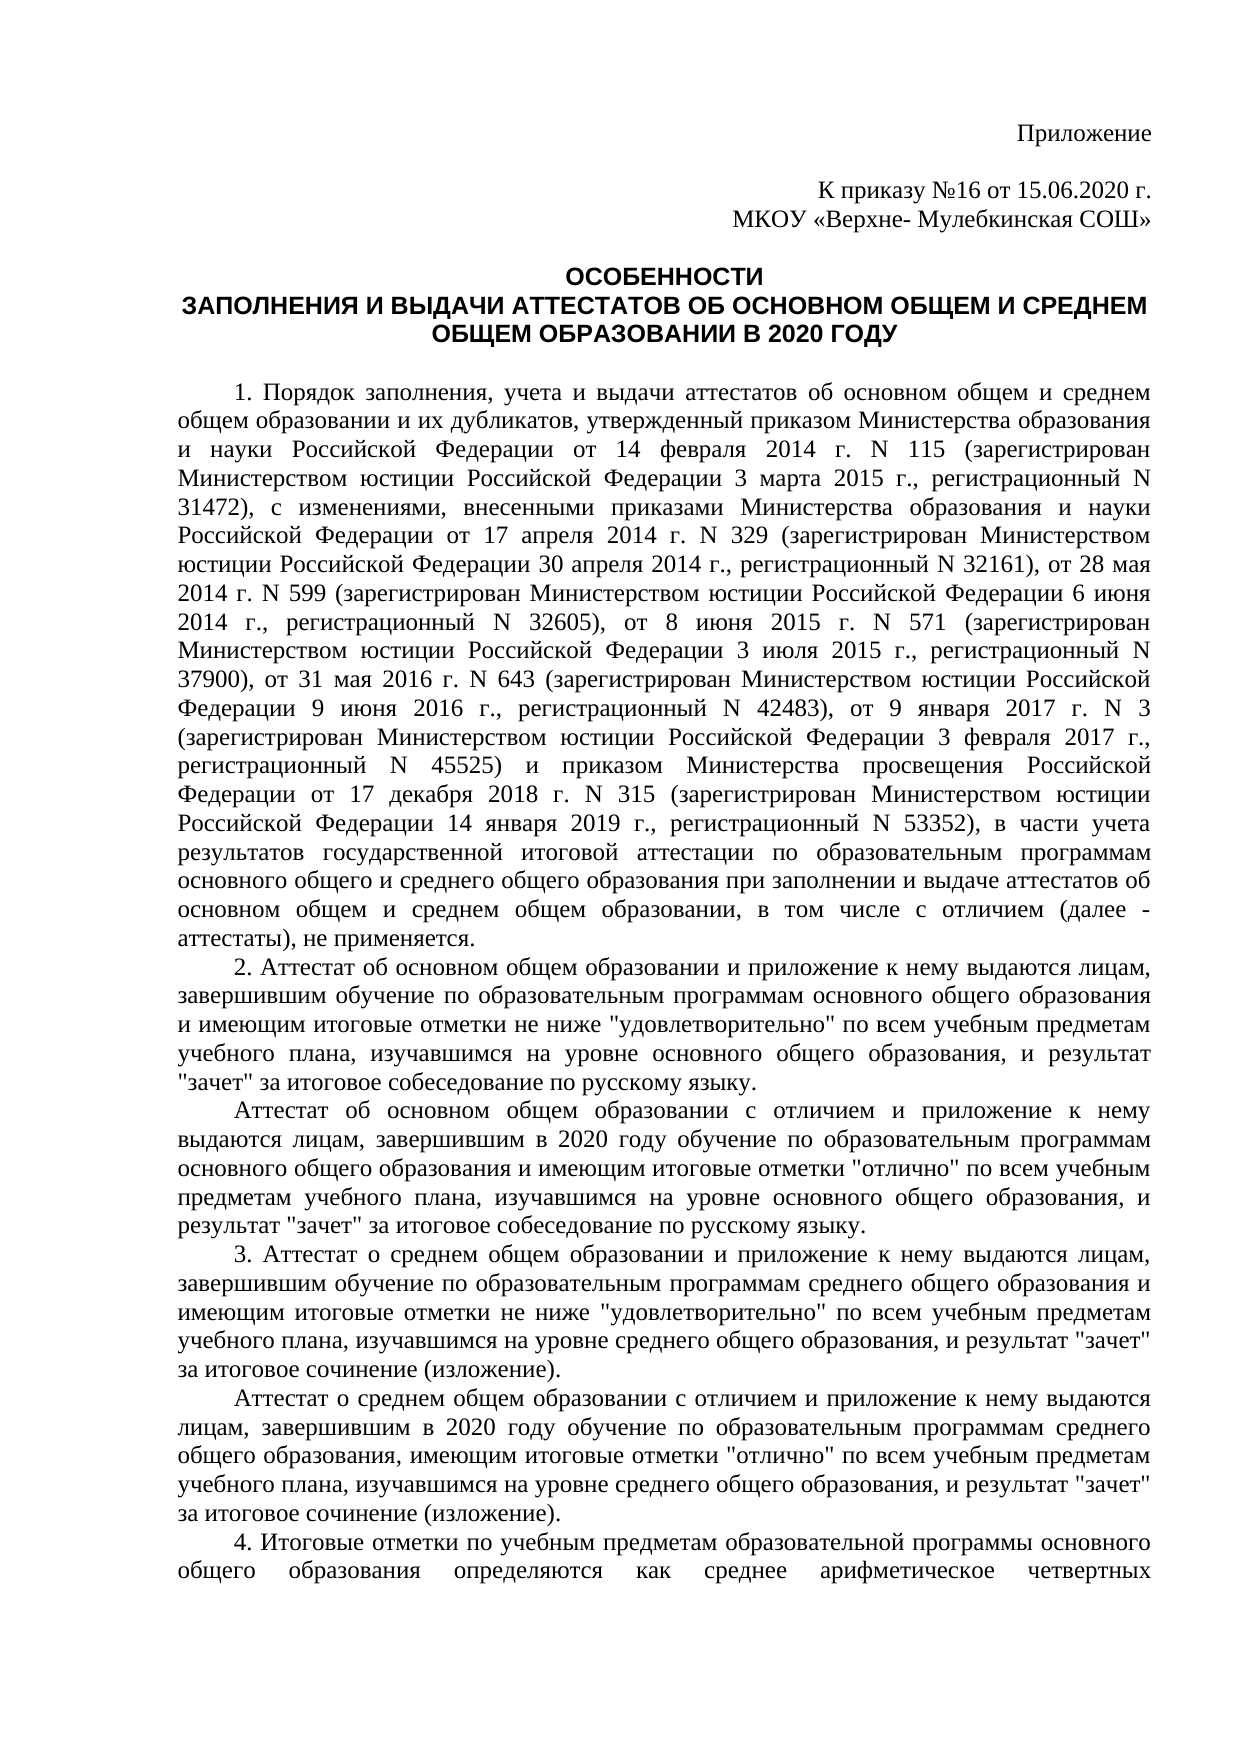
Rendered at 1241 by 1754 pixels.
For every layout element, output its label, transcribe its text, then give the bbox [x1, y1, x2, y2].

text 1. Порядок заполнения, учета и выдачи аттестатов об основном общем и среднем общем образовании и их дубликатов, утвержденный приказом Министерства образования и науки Российской Федерации от 14 февраля 2014 г. N 115 (зарегистрирован Министерством юстиции Российской Федерации 3 марта 2015 г., регистрационный N 31472), с изменениями, внесенными приказами Министерства образования и науки Российской Федерации от 17 апреля 2014 г. N 329 (зарегистрирован Министерством юстиции Российской Федерации 30 апреля 2014 г., регистрационный N 32161), от 28 мая 2014 г. N 599 (зарегистрирован Министерством юстиции Российской Федерации 6 июня 2014 г., регистрационный N 32605), от 8 июня 2015 г. N 571 (зарегистрирован Министерством юстиции Российской Федерации 3 июля 2015 г., регистрационный N 37900), от 31 мая 2016 г. N 643 (зарегистрирован Министерством юстиции Российской Федерации 9 июня 2016 г., регистрационный N 42483), от 9 января 2017 г. N 3 (зарегистрирован Министерством юстиции Российской Федерации 3 февраля 2017 г., регистрационный N 45525) и приказом Министерства просвещения Российской Федерации от 17 декабря 2018 г. N 315 (зарегистрирован Министерством юстиции Российской Федерации 14 января 2019 г., регистрационный N 53352), в части учета результатов государственной итоговой аттестации по образовательным программам основного общего и среднего общего образования при заполнении и выдаче аттестатов об основном общем и среднем общем образовании, в том числе с отличием (далее - аттестаты), не применяется. [177, 377, 1152, 952]
text Приложение [177, 118, 1152, 147]
text 2. Аттестат об основном общем образовании и приложение к нему выдаются лицам, завершившим обучение по образовательным программам основного общего образования и имеющим итоговые отметки не ниже "удовлетворительно" по всем учебным предметам учебного плана, изучавшимся на уровне основного общего образования, и результат "зачет" за итоговое собеседование по русскому языку. [177, 952, 1152, 1096]
text 3. Аттестат о среднем общем образовании и приложение к нему выдаются лицам, завершившим обучение по образовательным программам среднего общего образования и имеющим итоговые отметки не ниже "удовлетворительно" по всем учебным предметам учебного плана, изучавшимся на уровне среднего общего образования, и результат "зачет" за итоговое сочинение (изложение). [177, 1239, 1152, 1383]
text МКОУ «Верхне- Мулебкинская СОШ» [177, 204, 1152, 233]
text К приказу №16 от 15.06.2020 г. [177, 176, 1152, 204]
text ЗАПОЛНЕНИЯ И ВЫДАЧИ АТТЕСТАТОВ ОБ ОСНОВНОМ ОБЩЕМ И СРЕДНЕМ [177, 291, 1152, 319]
text Аттестат об основном общем образовании с отличием и приложение к нему выдаются лицам, завершившим в 2020 году обучение по образовательным программам основного общего образования и имеющим итоговые отметки "отлично" по всем учебным предметам учебного плана, изучавшимся на уровне основного общего образования, и результат "зачет" за итоговое собеседование по русскому языку. [177, 1096, 1152, 1239]
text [177, 1527, 1152, 1584]
text ОБЩЕМ ОБРАЗОВАНИИ В 2020 ГОДУ [177, 319, 1152, 348]
text Аттестат о среднем общем образовании с отличием и приложение к нему выдаются лицам, завершившим в 2020 году обучение по образовательным программам среднего общего образования, имеющим итоговые отметки "отлично" по всем учебным предметам учебного плана, изучавшимся на уровне среднего общего образования, и результат "зачет" за итоговое сочинение (изложение). [177, 1383, 1152, 1527]
text ОСОБЕННОСТИ [177, 262, 1152, 291]
